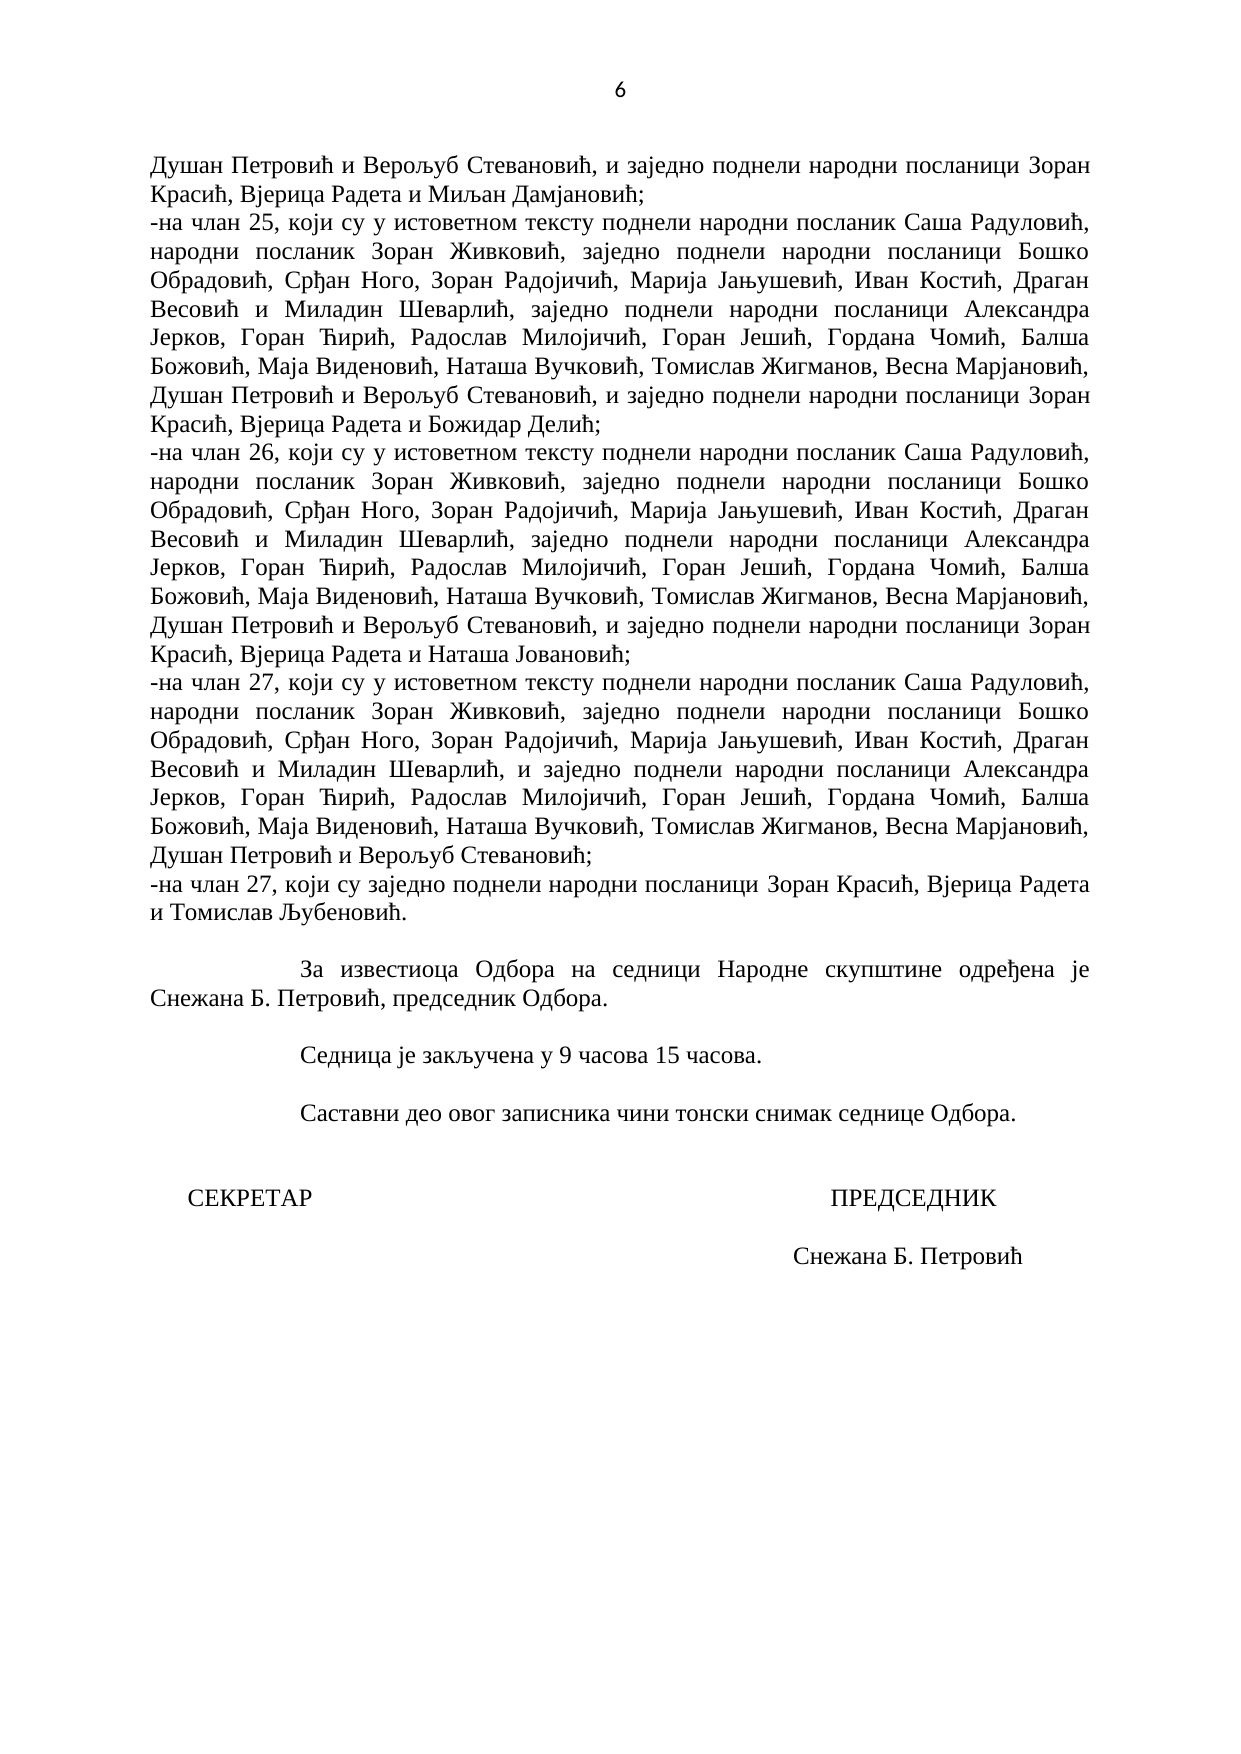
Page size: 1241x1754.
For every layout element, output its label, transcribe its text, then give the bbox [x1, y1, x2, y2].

table_header ПРЕДСЕДНИК Снежана Б. Петровић [619, 1184, 1102, 1270]
text -на члан 27, који су у истоветном тексту поднели народни посланик Саша Радуловић, народни посланик Зоран Живковић, заједно поднели народни посланици Бошко Обрадовић, Срђан Ного, Зоран Радојичић, Марија Јањушевић, Иван Костић, Драган Весовић и Миладин Шеварлић, и заједно поднели народни посланици Александра Јерков, Горан Ћирић, Радослав Милојичић, Горан Јешић, Гордана Чомић, Балша Божовић, Маја Виденовић, Наташа Вучковић, Томислав Жигманов, Весна Марјановић, Душан Петровић и Верољуб Стевановић; [150, 667, 1090, 869]
text -на члан 25, који су у истоветном тексту поднели народни посланик Саша Радуловић, народни посланик Зоран Живковић, заједно поднели народни посланици Бошко Обрадовић, Срђан Ного, Зоран Радојичић, Марија Јањушевић, Иван Костић, Драган Весовић и Миладин Шеварлић, заједно поднели народни посланици Александра Јерков, Горан Ћирић, Радослав Милојичић, Горан Јешић, Гордана Чомић, Балша Божовић, Маја Виденовић, Наташа Вучковић, Томислав Жигманов, Весна Марјановић, Душан Петровић и Верољуб Стевановић, и заједно поднели народни посланици Зоран Красић, Вјерица Радета и Божидар Делић; [150, 207, 1090, 437]
table_header СЕКРЕТАР [139, 1184, 619, 1270]
text -на члан 27, који су заједно поднели народни посланици Зоран Красић, Вјерица Радета и Томислав Љубеновић. [150, 869, 1090, 926]
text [150, 150, 1090, 207]
text За известиоца Одбора на седници Народне скупштине одређена је Снежана Б. Петровић, председник Одбора. [150, 954, 1090, 1012]
text -на члан 26, који су у истоветном тексту поднели народни посланик Саша Радуловић, народни посланик Зоран Живковић, заједно поднели народни посланици Бошко Обрадовић, Срђан Ного, Зоран Радојичић, Марија Јањушевић, Иван Костић, Драган Весовић и Миладин Шеварлић, заједно поднели народни посланици Александра Јерков, Горан Ћирић, Радослав Милојичић, Горан Јешић, Гордана Чомић, Балша Божовић, Маја Виденовић, Наташа Вучковић, Томислав Жигманов, Весна Марјановић, Душан Петровић и Верољуб Стевановић, и заједно поднели народни посланици Зоран Красић, Вјерица Радета и Наташа Јовановић; [150, 437, 1090, 667]
text Саставни део овог записника чини тонски снимак седнице Одбора. [150, 1098, 1090, 1127]
text Седница је закључена у 9 часова 15 часова. [150, 1041, 1090, 1069]
